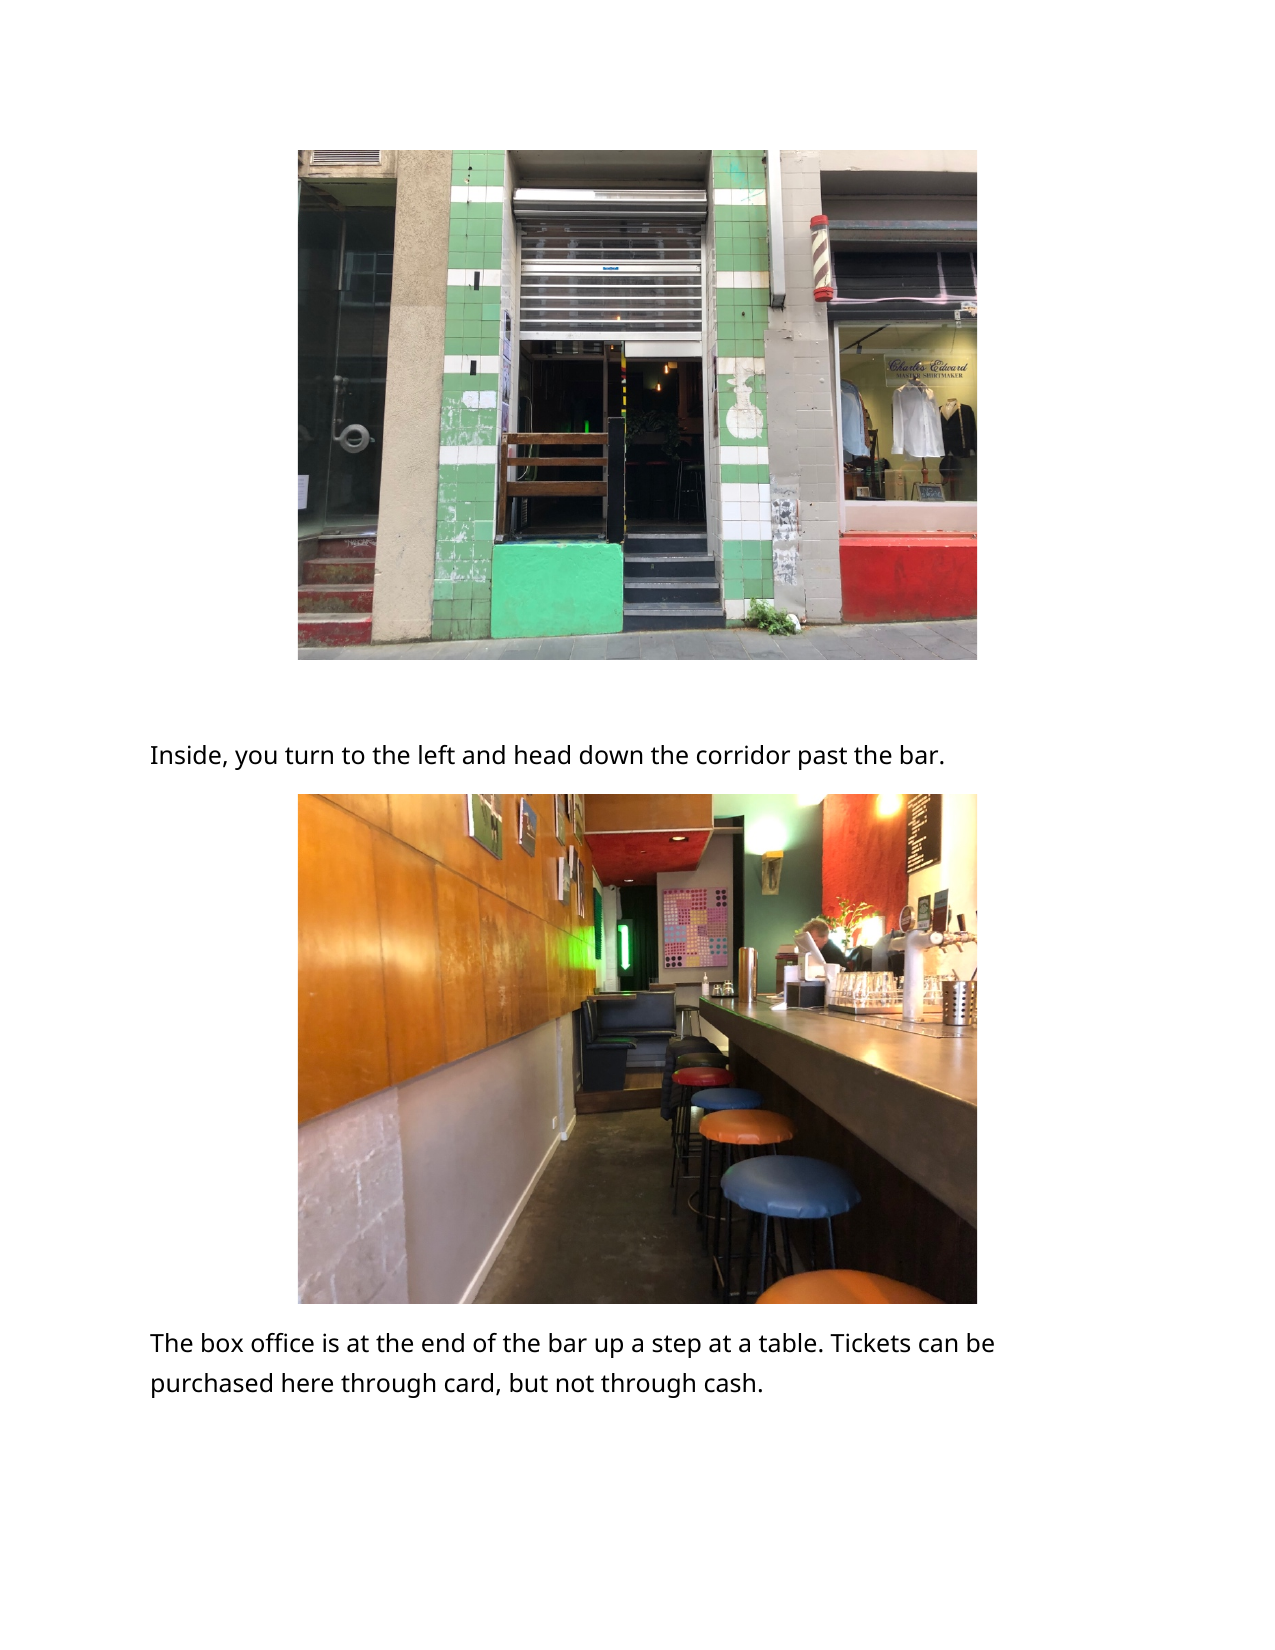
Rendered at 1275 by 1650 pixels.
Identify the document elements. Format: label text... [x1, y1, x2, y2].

text Inside, you turn to the left and head down the corridor past the bar. [150, 738, 1125, 772]
text The box office is at the end of the bar up a step at a table. Tickets can be purchased here through card, but not through cash. [150, 1326, 1125, 1399]
picture [297, 794, 978, 1304]
picture [297, 150, 978, 660]
